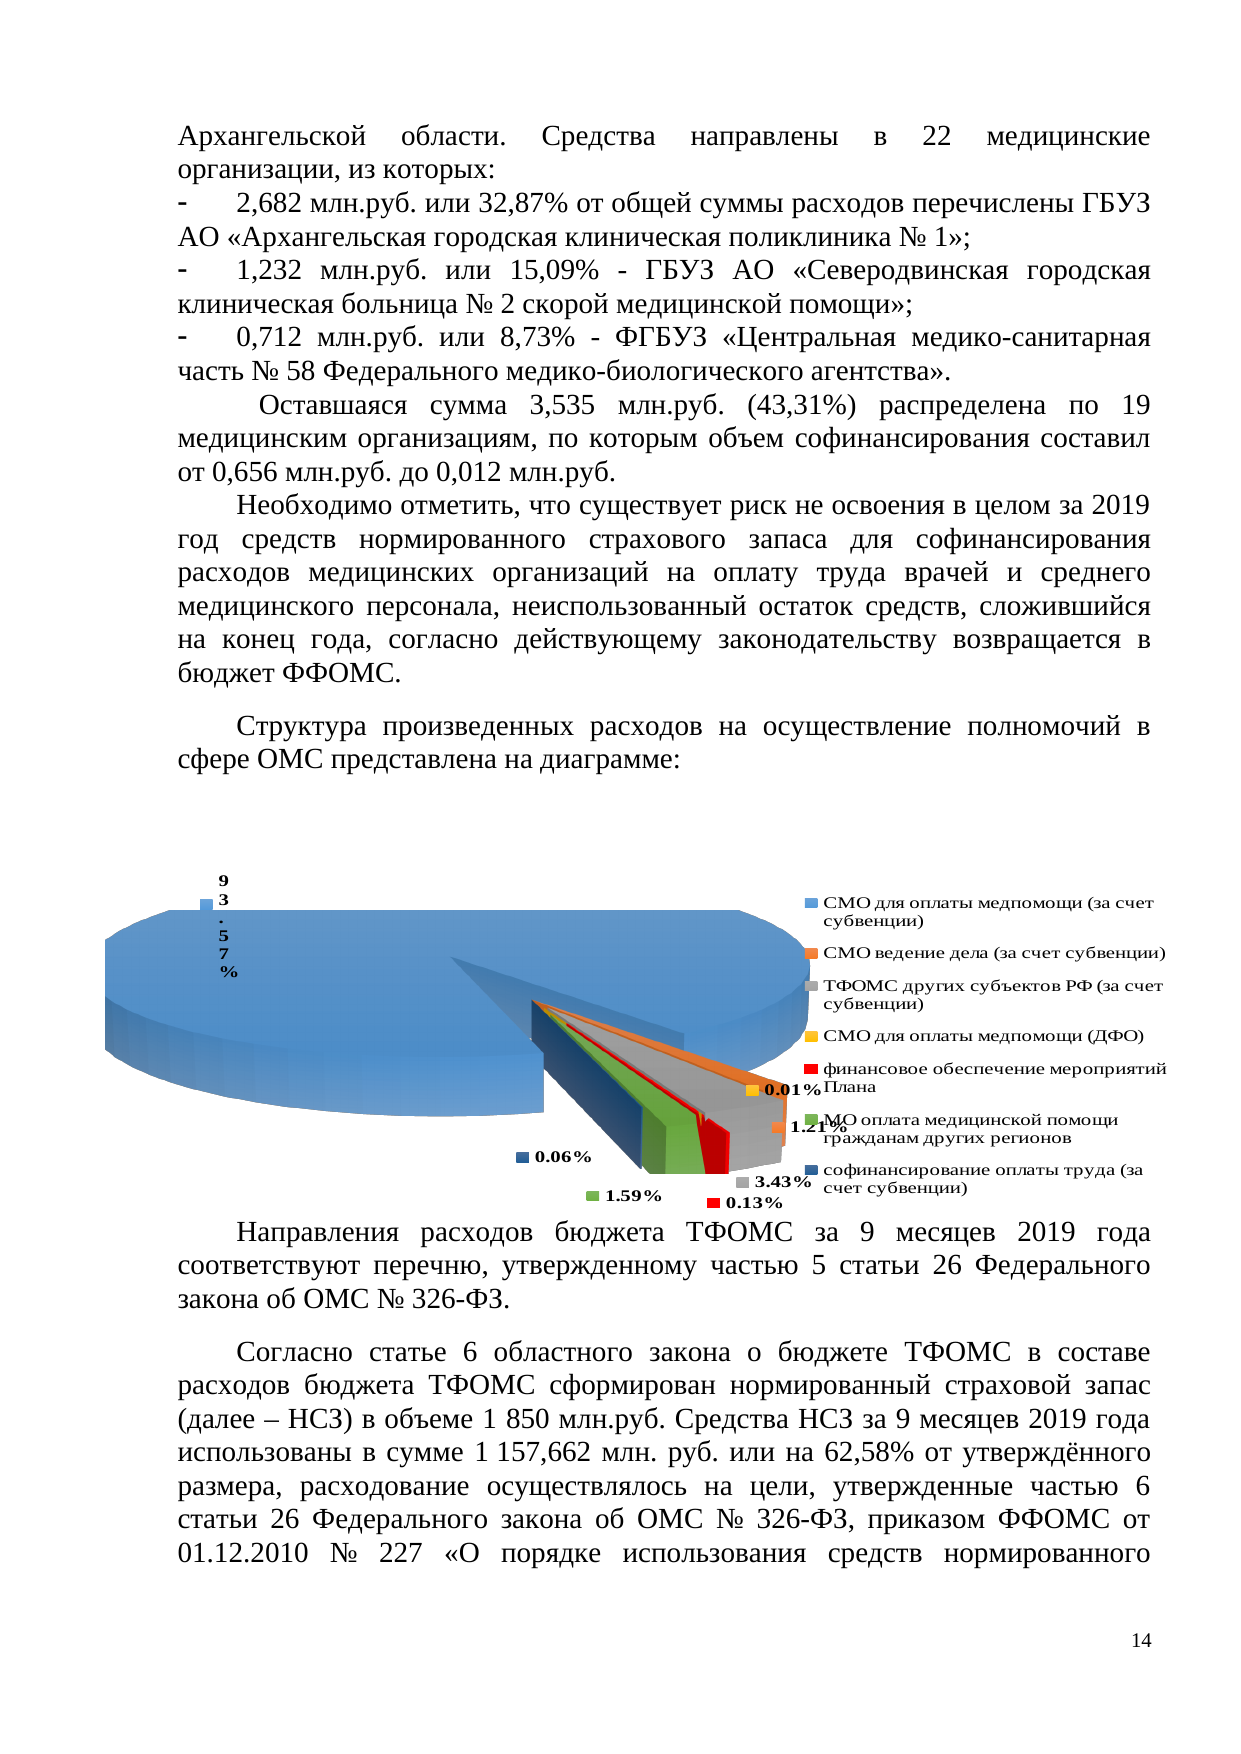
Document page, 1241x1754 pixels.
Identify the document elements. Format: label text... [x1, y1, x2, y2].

list 1,232 млн.руб. или 15,09% - ГБУЗ АО «Северодвинская городская клиническая больница № 2 скорой медицинской помощи»; [177, 252, 1152, 319]
text Необходимо отметить, что существует риск не освоения в целом за 2019 год средств нормированного страхового запаса для софинансирования расходов медицинских организаций на оплату труда врачей и среднего медицинского персонала, неиспользованный остаток средств, сложившийся на конец года, согласно действующему законодательству возвращается в бюджет ФФОМС. [177, 487, 1152, 689]
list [177, 1334, 1152, 1568]
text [177, 118, 1152, 185]
text Структура произведенных расходов на осуществление полномочий в сфере ОМС представлена на диаграмме: [177, 708, 1152, 775]
list 0,712 млн.руб. или 8,73% - ФГБУЗ «Центральная медико-санитарная часть № 58 Федерального медико-биологического агентства». [177, 319, 1152, 387]
list 2,682 млн.руб. или 32,87% от общей суммы расходов перечислены ГБУЗ АО «Архангельская городская клиническая поликлиника № 1»; [177, 185, 1152, 252]
list Направления расходов бюджета ТФОМС за 9 месяцев 2019 года соответствуют перечню, утвержденному частью 5 статьи 26 Федерального закона об ОМС № 326-ФЗ. [177, 1214, 1152, 1314]
text Оставшаяся сумма 3,535 млн.руб. (43,31%) распределена по 19 медицинским организациям, по которым объем софинансирования составил от 0,656 млн.руб. до 0,012 млн.руб. [177, 387, 1152, 487]
